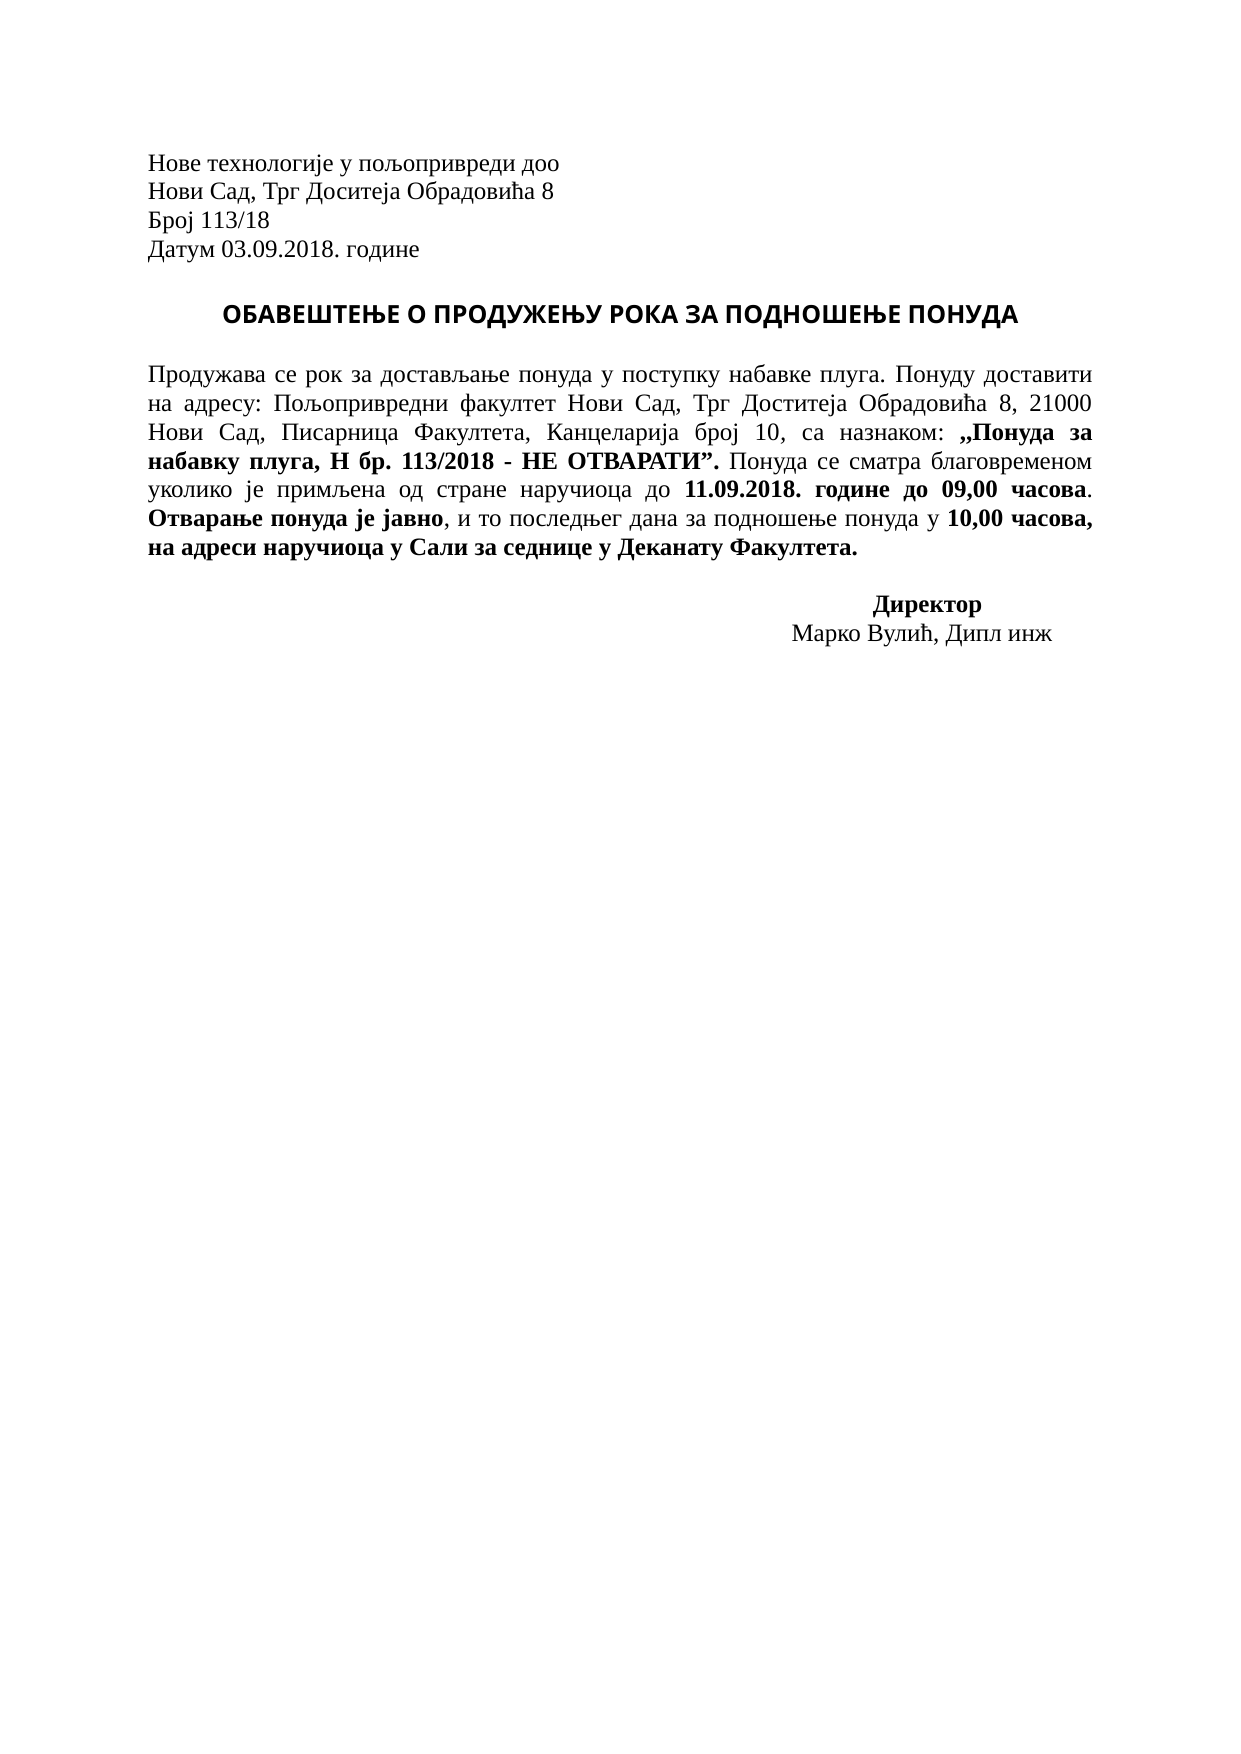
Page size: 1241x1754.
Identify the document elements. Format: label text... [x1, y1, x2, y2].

text Број 113/18 [148, 205, 1093, 234]
text Марко Вулић, Дипл инж [148, 618, 1093, 647]
text Продужава се рок за достављање понуда у поступку набавке плуга. Понуду доставити на адресу: Пољопривредни факултет Нови Сад, Трг Доститеја Обрадовића 8, 21000 Нови Сад, Писарница Факултета, Канцеларија број 10, са назнаком: ,,Понуда за набавку плуга, Н бр. 113/2018 - НЕ ОТВАРАТИ”. Понуда се сматра благовременом уколико је примљена од стране наручиоца до 11.09.2018. године до 09,00 часова. Отварање понуда је јавно, и то последњег дана за подношење понуда у 10,00 часова, на адреси наручиоца у Сали за седнице у Деканату Факултета. [148, 359, 1093, 561]
text Нове технологије у пољопривреди доо [148, 148, 1093, 176]
text Директор [148, 589, 1093, 618]
text Датум 03.09.2018. године [148, 234, 1093, 263]
text Нови Сад, Трг Доситеја Обрадовића 8 [148, 176, 1093, 205]
text ОБАВЕШТЕЊЕ О ПРОДУЖЕЊУ РОКА ЗА ПОДНОШЕЊЕ ПОНУДА [148, 297, 1093, 331]
